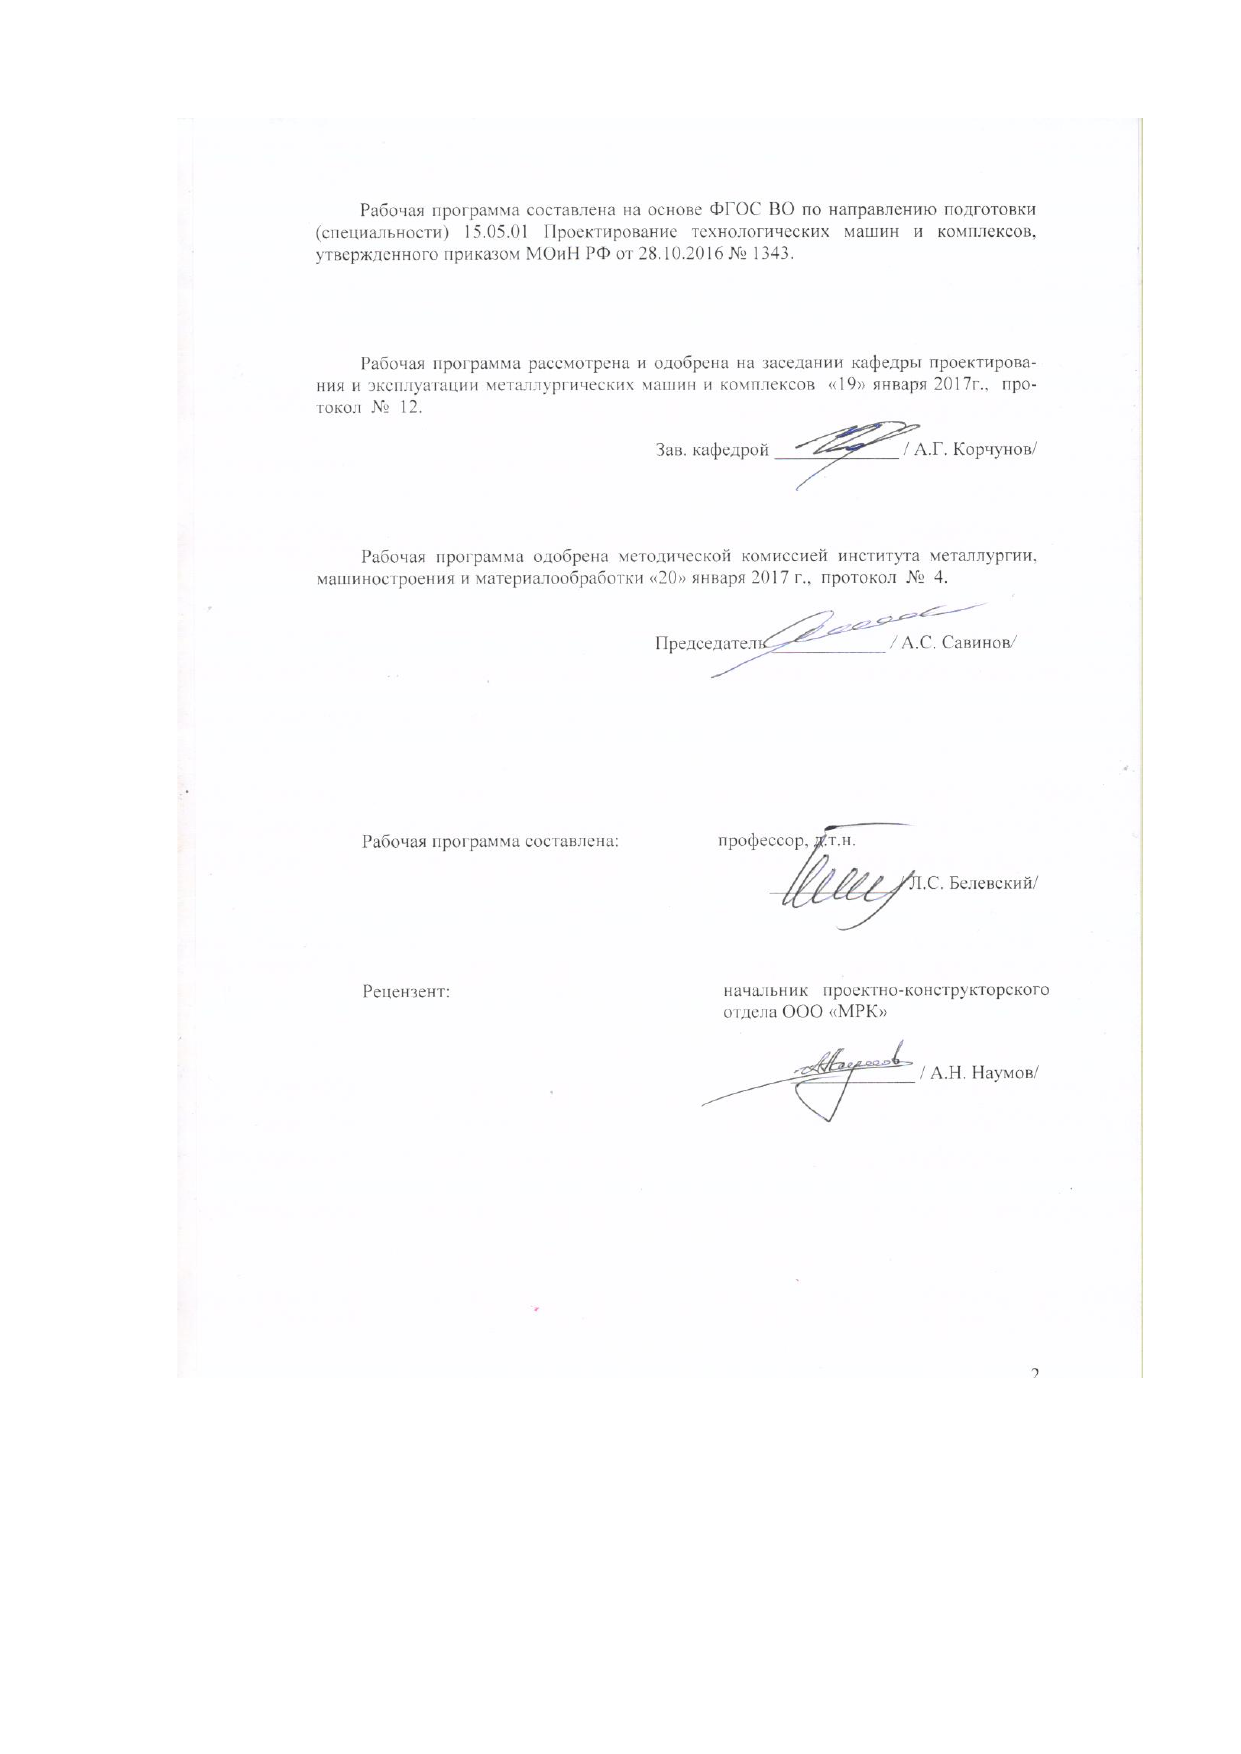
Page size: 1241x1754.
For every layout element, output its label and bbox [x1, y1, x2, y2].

picture [177, 118, 1152, 1378]
